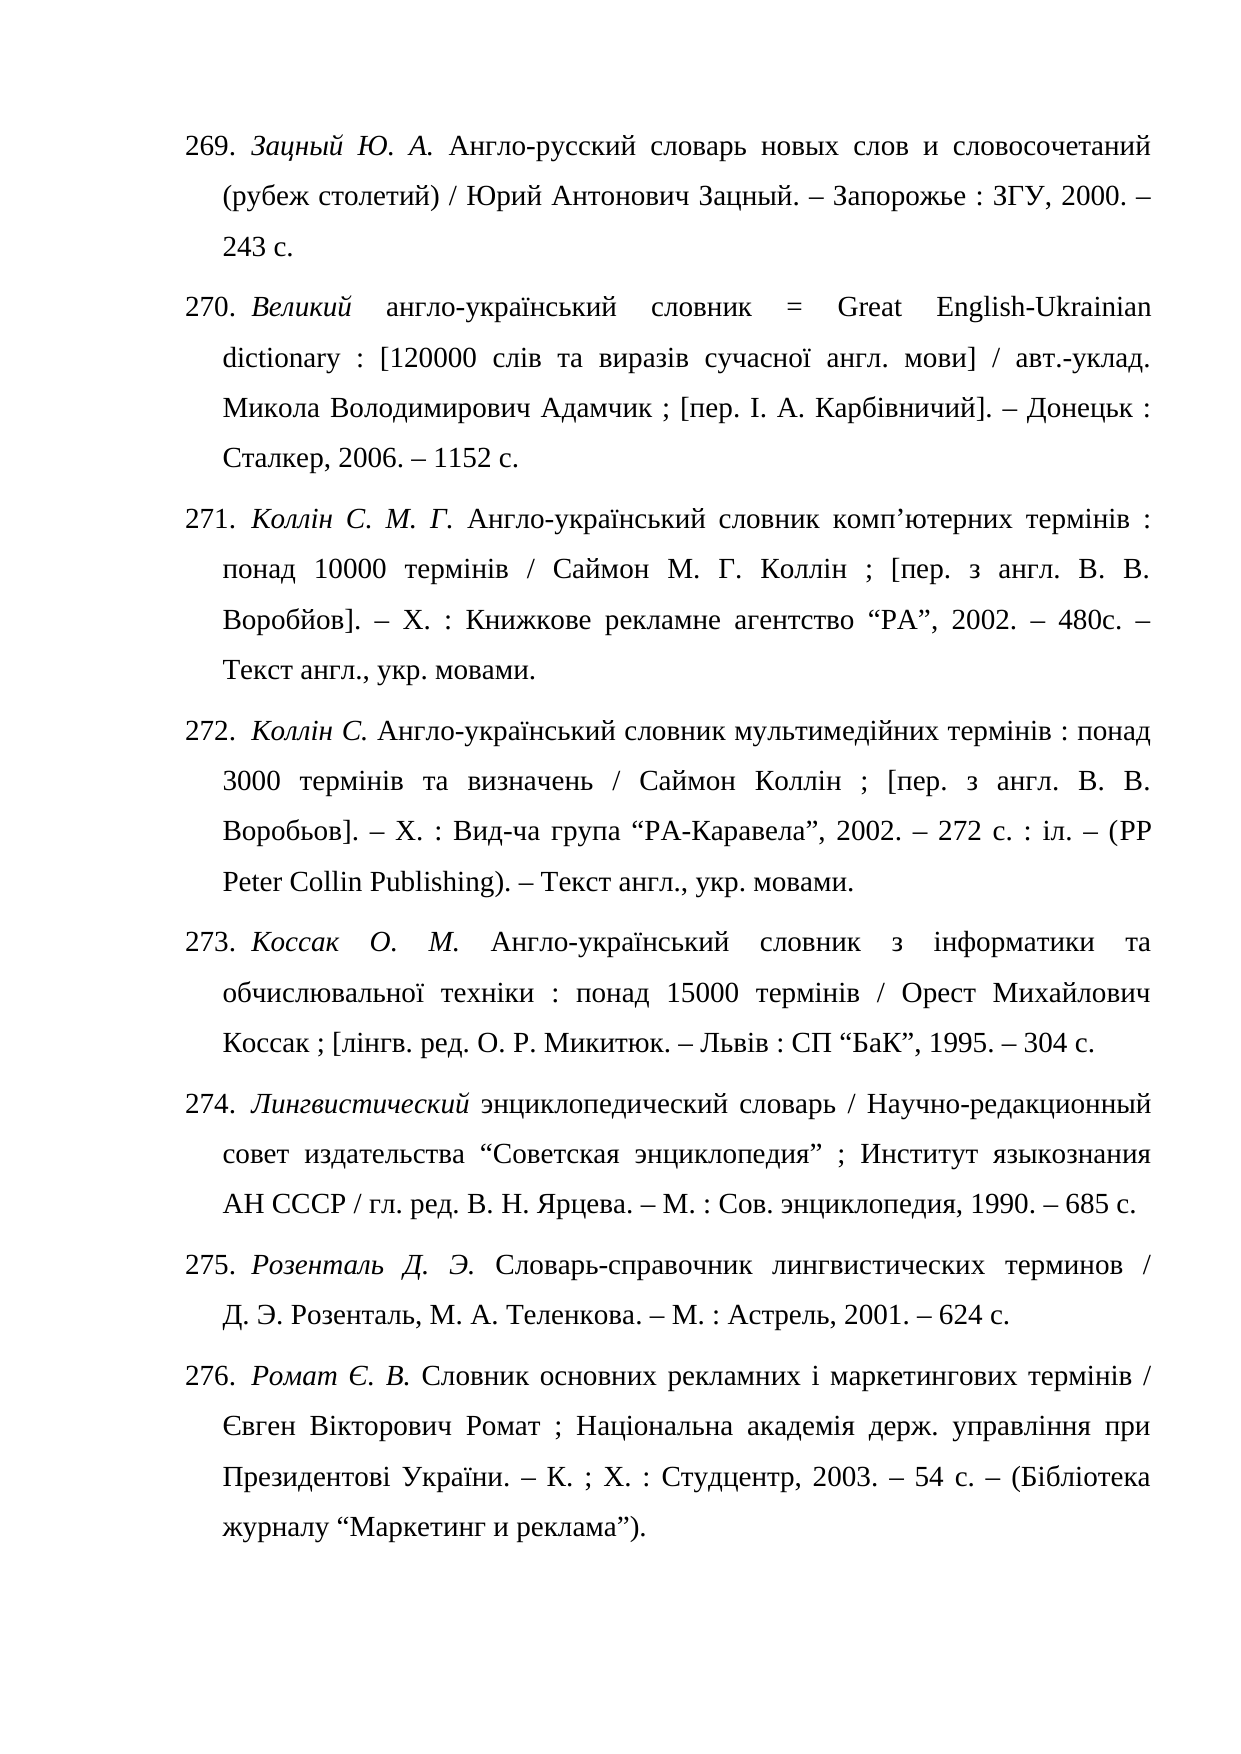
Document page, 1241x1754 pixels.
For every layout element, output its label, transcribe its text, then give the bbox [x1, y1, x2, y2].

list Великий англо-український словник = Great English-Ukrainian dictionary : [120000 слів та виразів сучасної англ. мови] / авт.-уклад. Микола Володимирович Адамчик ; [пер. І. А. Карбівничий]. – Донецьк : Сталкер, 2006. – 1152 с. [185, 289, 1152, 474]
list Лингвистический энциклопедический словарь / Научно-редакционный совет издательства “Советская энциклопедия” ; Институт языкознания АН СССР / гл. ред. В. Н. Ярцева. – М. : Сов. энциклопедия, 1990. – 685 с. [185, 1086, 1152, 1220]
list Розенталь Д. Э. Словарь-справочник лингвистических терминов / Д. Э. Розенталь, М. А. Теленкова. – М. : Астрель, 2001. – 624 с. [185, 1247, 1152, 1331]
list Зацный Ю. А. Англо-русский словарь новых слов и словосочетаний (рубеж столетий) / Юрий Антонович Зацный. – Запорожье : ЗГУ, 2000. – 243 с. [185, 128, 1152, 262]
list Коссак О. М. Англо-український словник з інформатики та обчислювальної техніки : понад 15000 термінів / Орест Михайлович Коссак ; [лінгв. ред. О. Р. Микитюк. – Львів : СП “БаК”, 1995. – 304 с. [185, 924, 1152, 1059]
list Коллін С. М. Г. Англо-український словник комп’ютерних термінів : понад 10000 термінів / Саймон М. Г. Коллін ; [пер. з англ. В. В. Воробйов]. – Х. : Книжкове рекламне агентство “РА”, 2002. – 480с. – Текст англ., укр. мовами. [185, 501, 1152, 686]
list Ромат Є. В. Словник основних рекламних і маркетингових термінів / Євген Вікторович Ромат ; Національна академія держ. управління при Президентові України. – К. ; Х. : Студцентр, 2003. – 54 с. – (Бібліотека журналу “Маркетинг и реклама”). [185, 1358, 1152, 1543]
list Коллін С. Англо-український словник мультимедійних термінів : понад 3000 термінів та визначень / Саймон Коллін ; [пер. з англ. В. В. Воробьов]. – Х. : Вид-ча група “РА-Каравела”, 2002. – 272 с. : іл. – (PP Peter Collin Publishing). – Текст англ., укр. мовами. [185, 713, 1152, 897]
